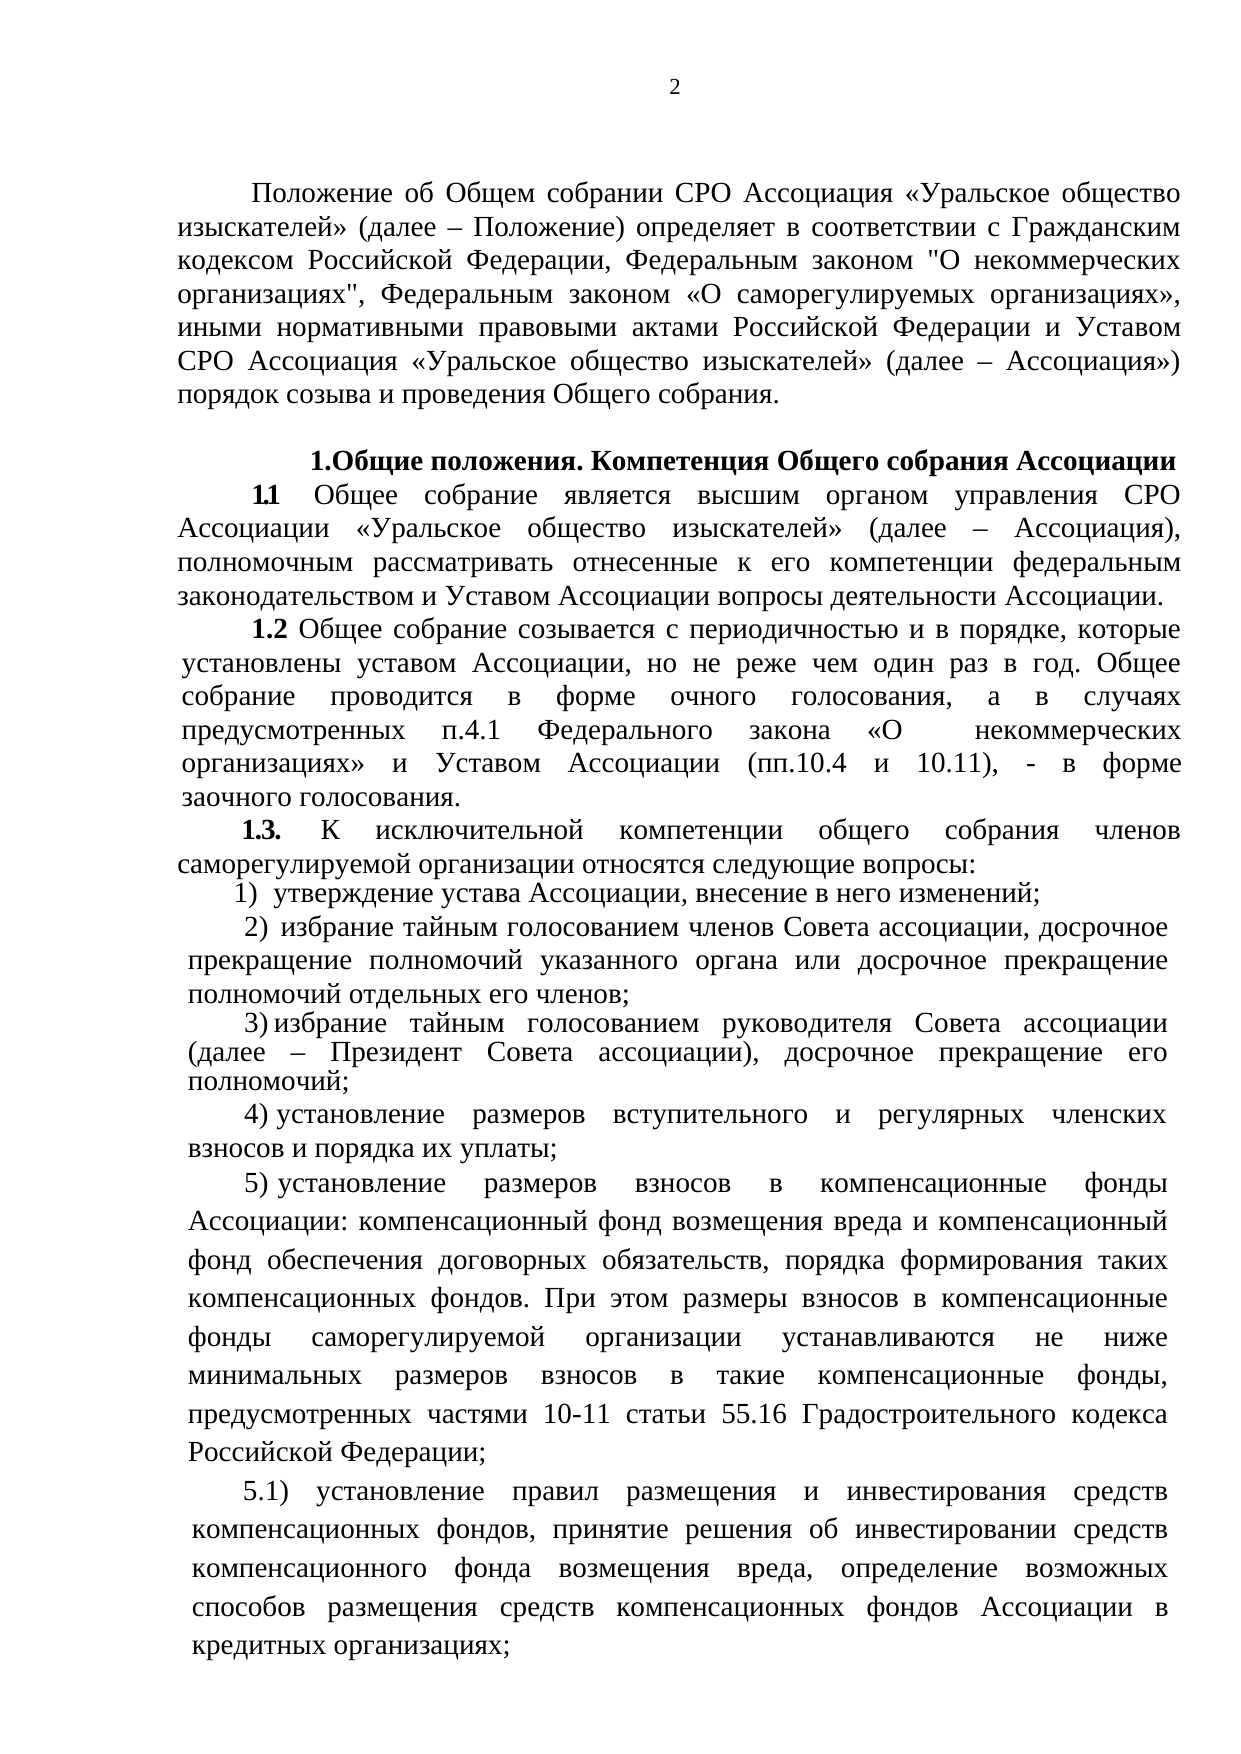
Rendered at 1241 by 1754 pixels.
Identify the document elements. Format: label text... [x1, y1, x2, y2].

subtitle 1.Общие положения. Компетенция Общего собрания Ассоциации [309, 443, 1181, 477]
list избрание тайным голосованием руководителя Совета ассоциации (далее – Президент Совета ассоциации), досрочное прекращение его полномочий; [188, 1009, 1169, 1096]
list избрание тайным голосованием членов Совета ассоциации, досрочное прекращение полномочий указанного органа или досрочное прекращение полномочий отдельных его членов; [188, 909, 1169, 1009]
list К исключительной компетенции общего собрания членов саморегулируемой организации относятся следующие вопросы: [177, 812, 1181, 879]
list Общее собрание является высшим органом управления СРО Ассоциации «Уральское общество изыскателей» (далее – Ассоциация), полномочным рассматривать отнесенные к его компетенции федеральным законодательством и Уставом Ассоциации вопросы деятельности Ассоциации. [177, 477, 1182, 611]
list установление размеров взносов в компенсационные фонды Ассоциации: компенсационный фонд возмещения вреда и компенсационный фонд обеспечения договорных обязательств, порядка формирования таких компенсационных фондов. При этом размеры взносов в компенсационные фонды саморегулируемой организации устанавливаются не ниже минимальных размеров взносов в такие компенсационные фонды, предусмотренных частями 10-11 статьи 55.16 Градостроительного кодекса Российской Федерации; [188, 1165, 1169, 1468]
list установление размеров вступительного и регулярных членских взносов и порядка их уплаты; [188, 1096, 1167, 1164]
text Положение об Общем собрании СРО Ассоциация «Уральское общество изыскателей» (далее – Положение) определяет в соответствии с Гражданским кодексом Российской Федерации, Федеральным законом "О некоммерческих организациях", Федеральным законом «О саморегулируемых организациях», иными нормативными правовыми актами Российской Федерации и Уставом СРО Ассоциация «Уральское общество изыскателей» (далее – Ассоциация») порядок созыва и проведения Общего собрания. [177, 175, 1182, 410]
text 5.1) установление правил размещения и инвестирования средств компенсационных фондов, принятие решения об инвестировании средств компенсационного фонда возмещения вреда, определение возможных способов размещения средств компенсационных фондов Ассоциации в кредитных организациях; [192, 1473, 1169, 1661]
text 1.2 Общее собрание созывается с периодичностью и в порядке, которые установлены уставом Ассоциации, но не реже чем один раз в год. Общее собрание проводится в форме очного голосования, а в случаях предусмотренных п.4.1 Федерального закона «О некоммерческих организациях» и Уставом Ассоциации (пп.10.4 и 10.11), - в форме заочного голосования. [181, 611, 1182, 812]
list утверждение устава Ассоциации, внесение в него изменений; [177, 879, 1194, 909]
